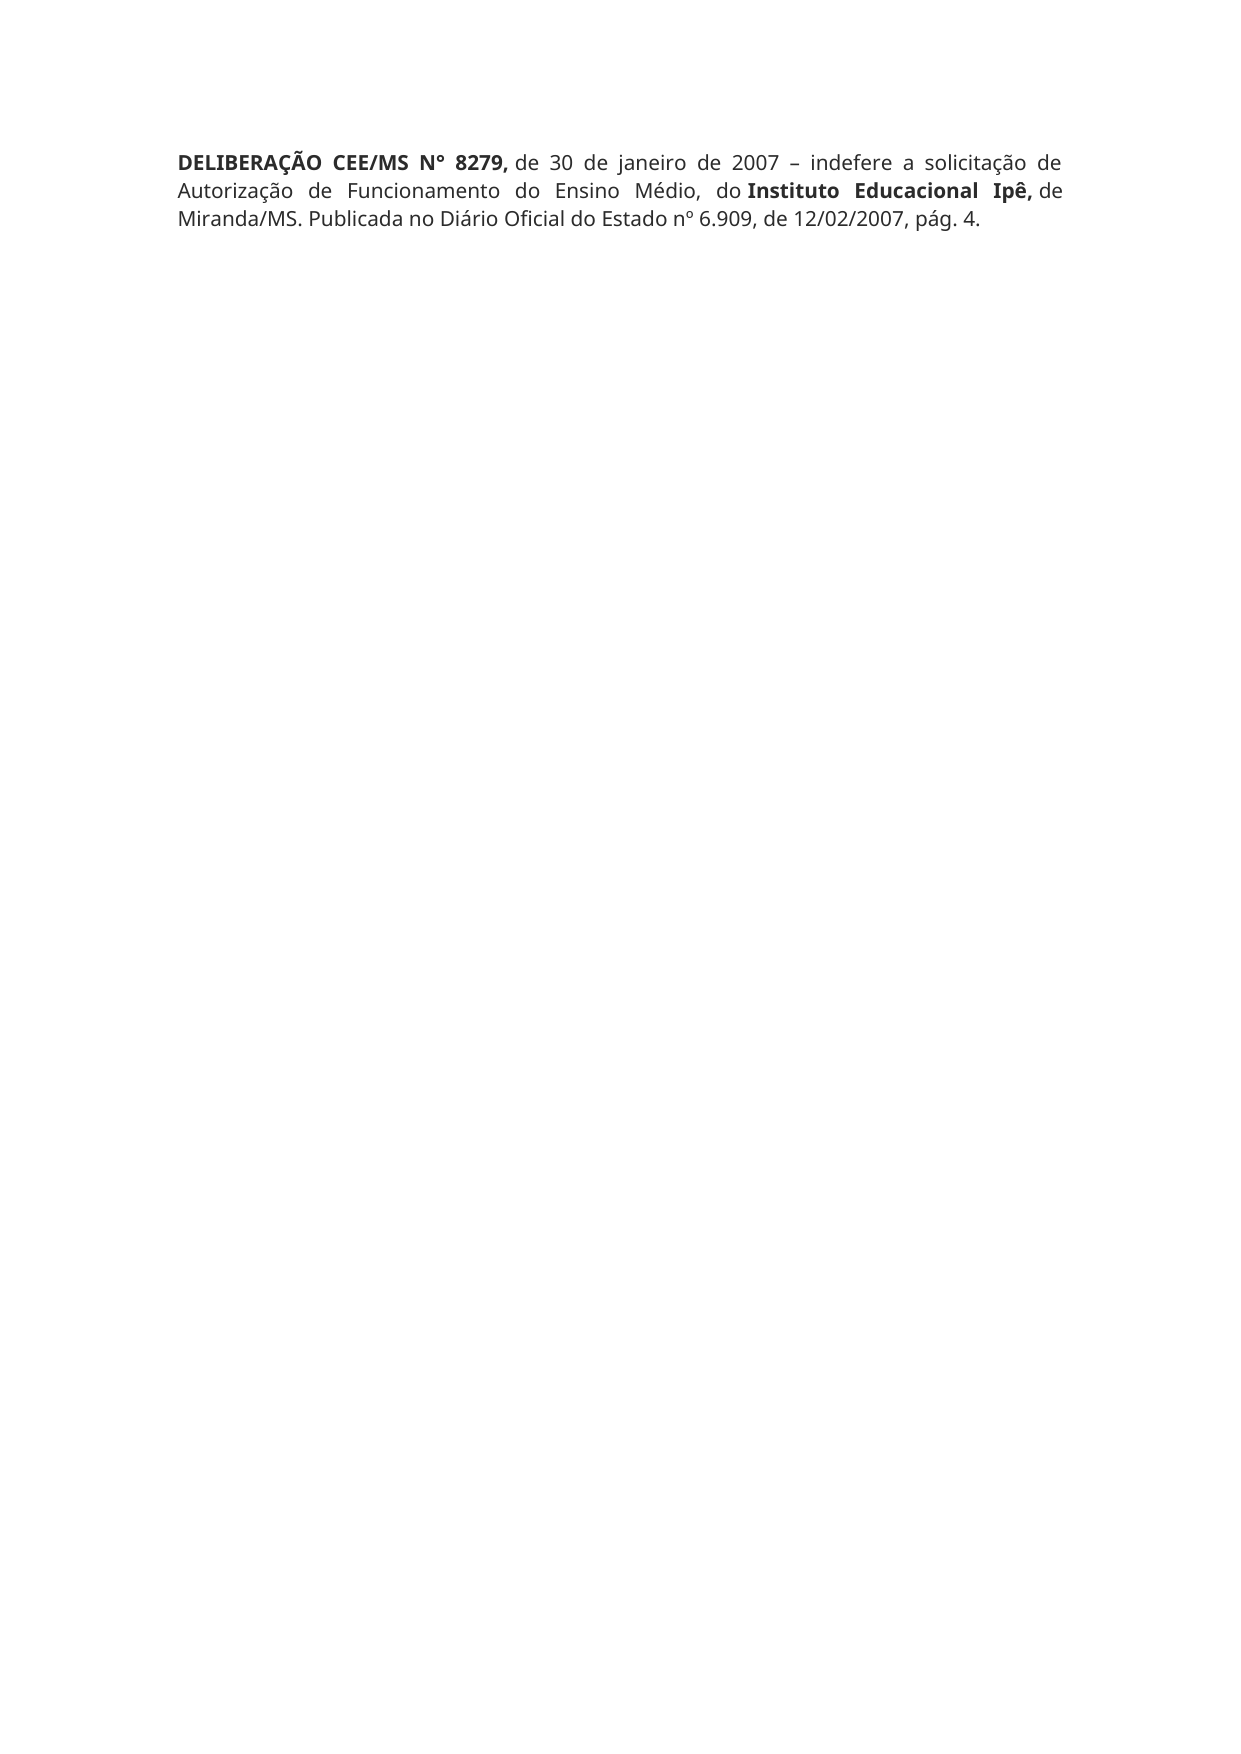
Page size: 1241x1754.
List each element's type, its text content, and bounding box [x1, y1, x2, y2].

text DELIBERAÇÃO CEE/MS N° 8279, de 30 de janeiro de 2007 – indefere a solicitação de Autorização de Funcionamento do Ensino Médio, do Instituto Educacional Ipê, de Miranda/MS. Publicada no Diário Oficial do Estado nº 6.909, de 12/02/2007, pág. 4. [177, 148, 1063, 233]
